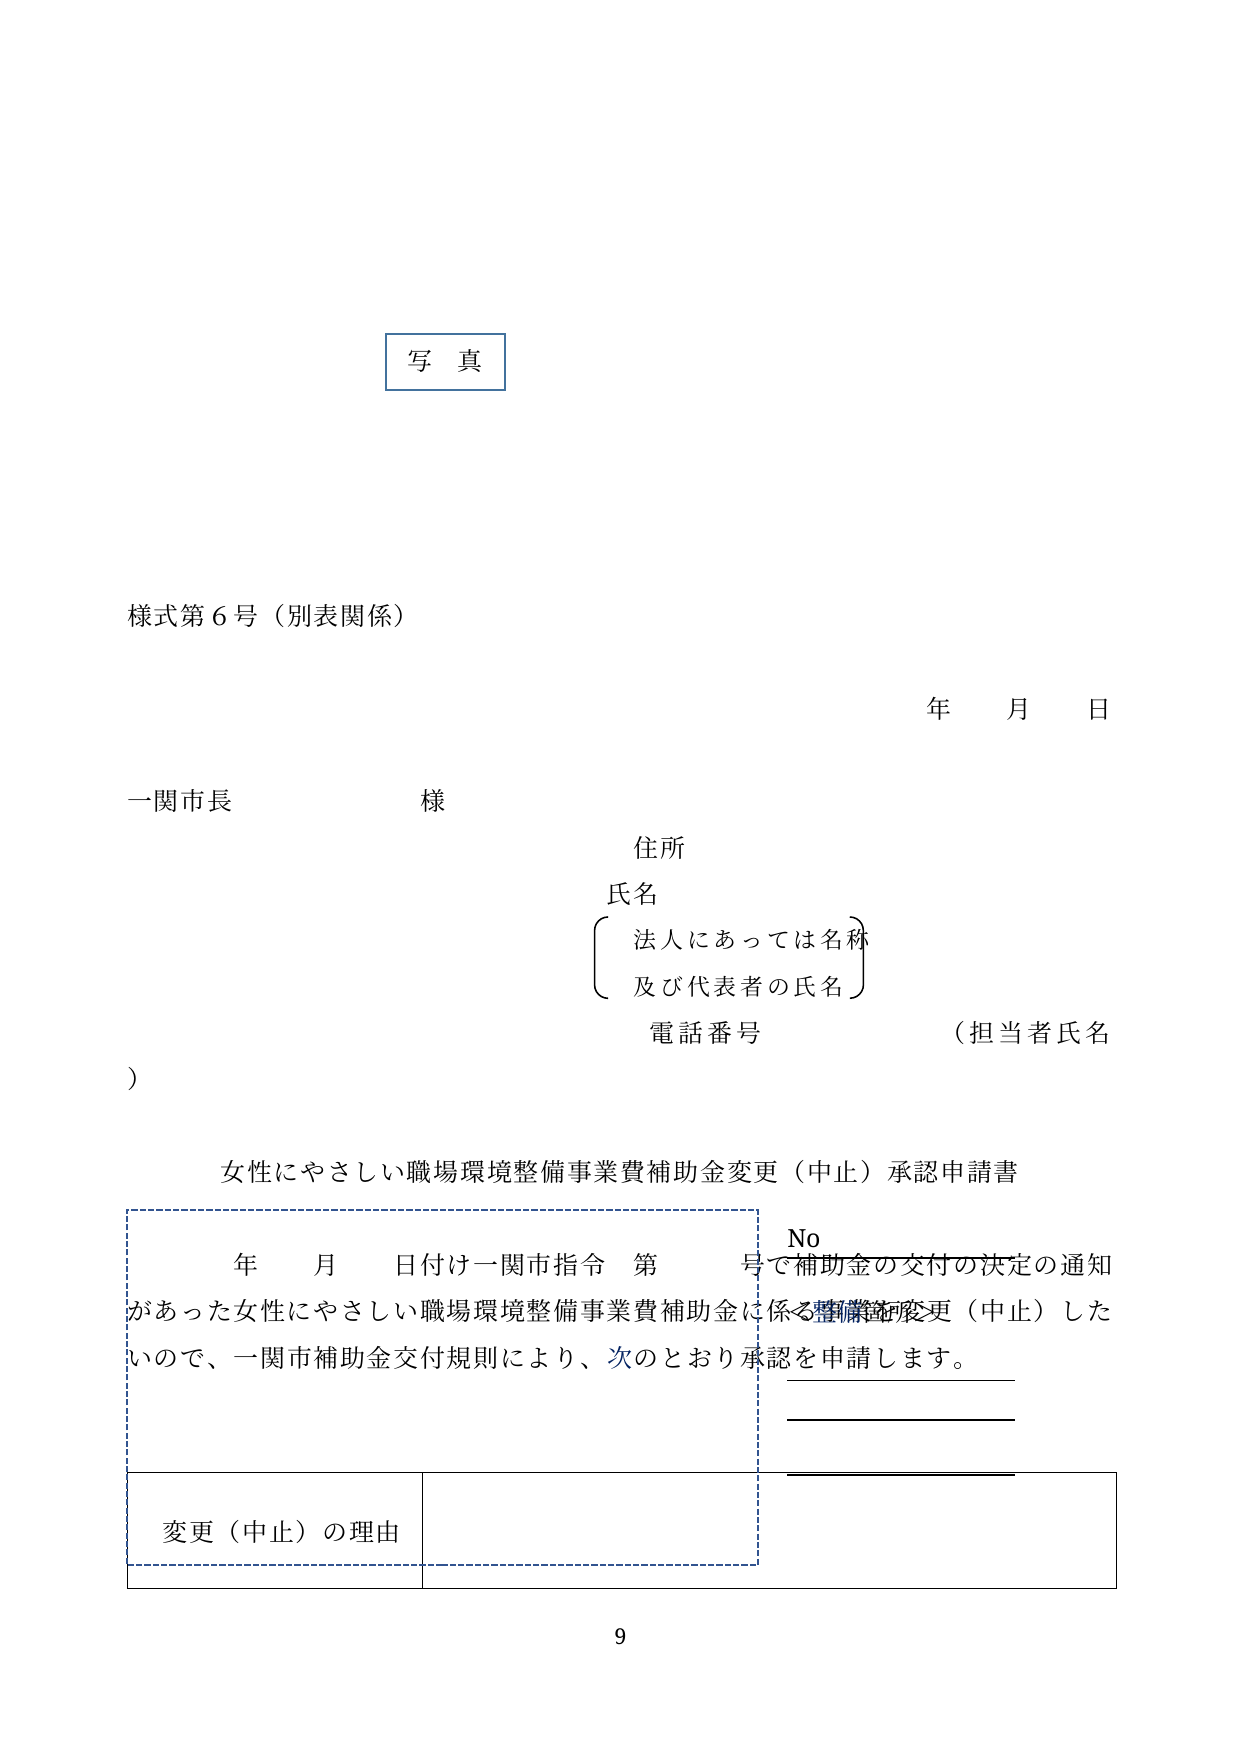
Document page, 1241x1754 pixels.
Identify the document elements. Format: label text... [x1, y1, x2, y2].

text 一関市長 様 [127, 777, 1113, 823]
text 法人にあっては名称 [127, 916, 603, 962]
text 及び代表者の氏名 [127, 962, 1113, 1008]
text 電話番号 （担当者氏名 ） [127, 1008, 1113, 1101]
text 年 月 日付け一関市指令 第 号で補助金の交付の決定の通知があった女性にやさしい職場環境整備事業費補助金に係る事業を変更（中止）したいので、一関市補助金交付規則により、次のとおり承認を申請します。 [127, 1240, 1113, 1379]
text 年 月 日 [127, 684, 1113, 730]
table_header 変更（中止）の理由 [128, 1473, 422, 1588]
text 法人にあっては名称 [855, 916, 1113, 962]
text 住所 [127, 823, 1113, 869]
table_header [423, 1473, 1116, 1588]
text 氏名 [127, 869, 1113, 916]
text 女性にやさしい職場環境整備事業費補助金変更（中止）承認申請書 [127, 1148, 1113, 1194]
text 様式第６号（別表関係） [127, 591, 1113, 638]
text 法人にあっては名称 [596, 916, 862, 962]
